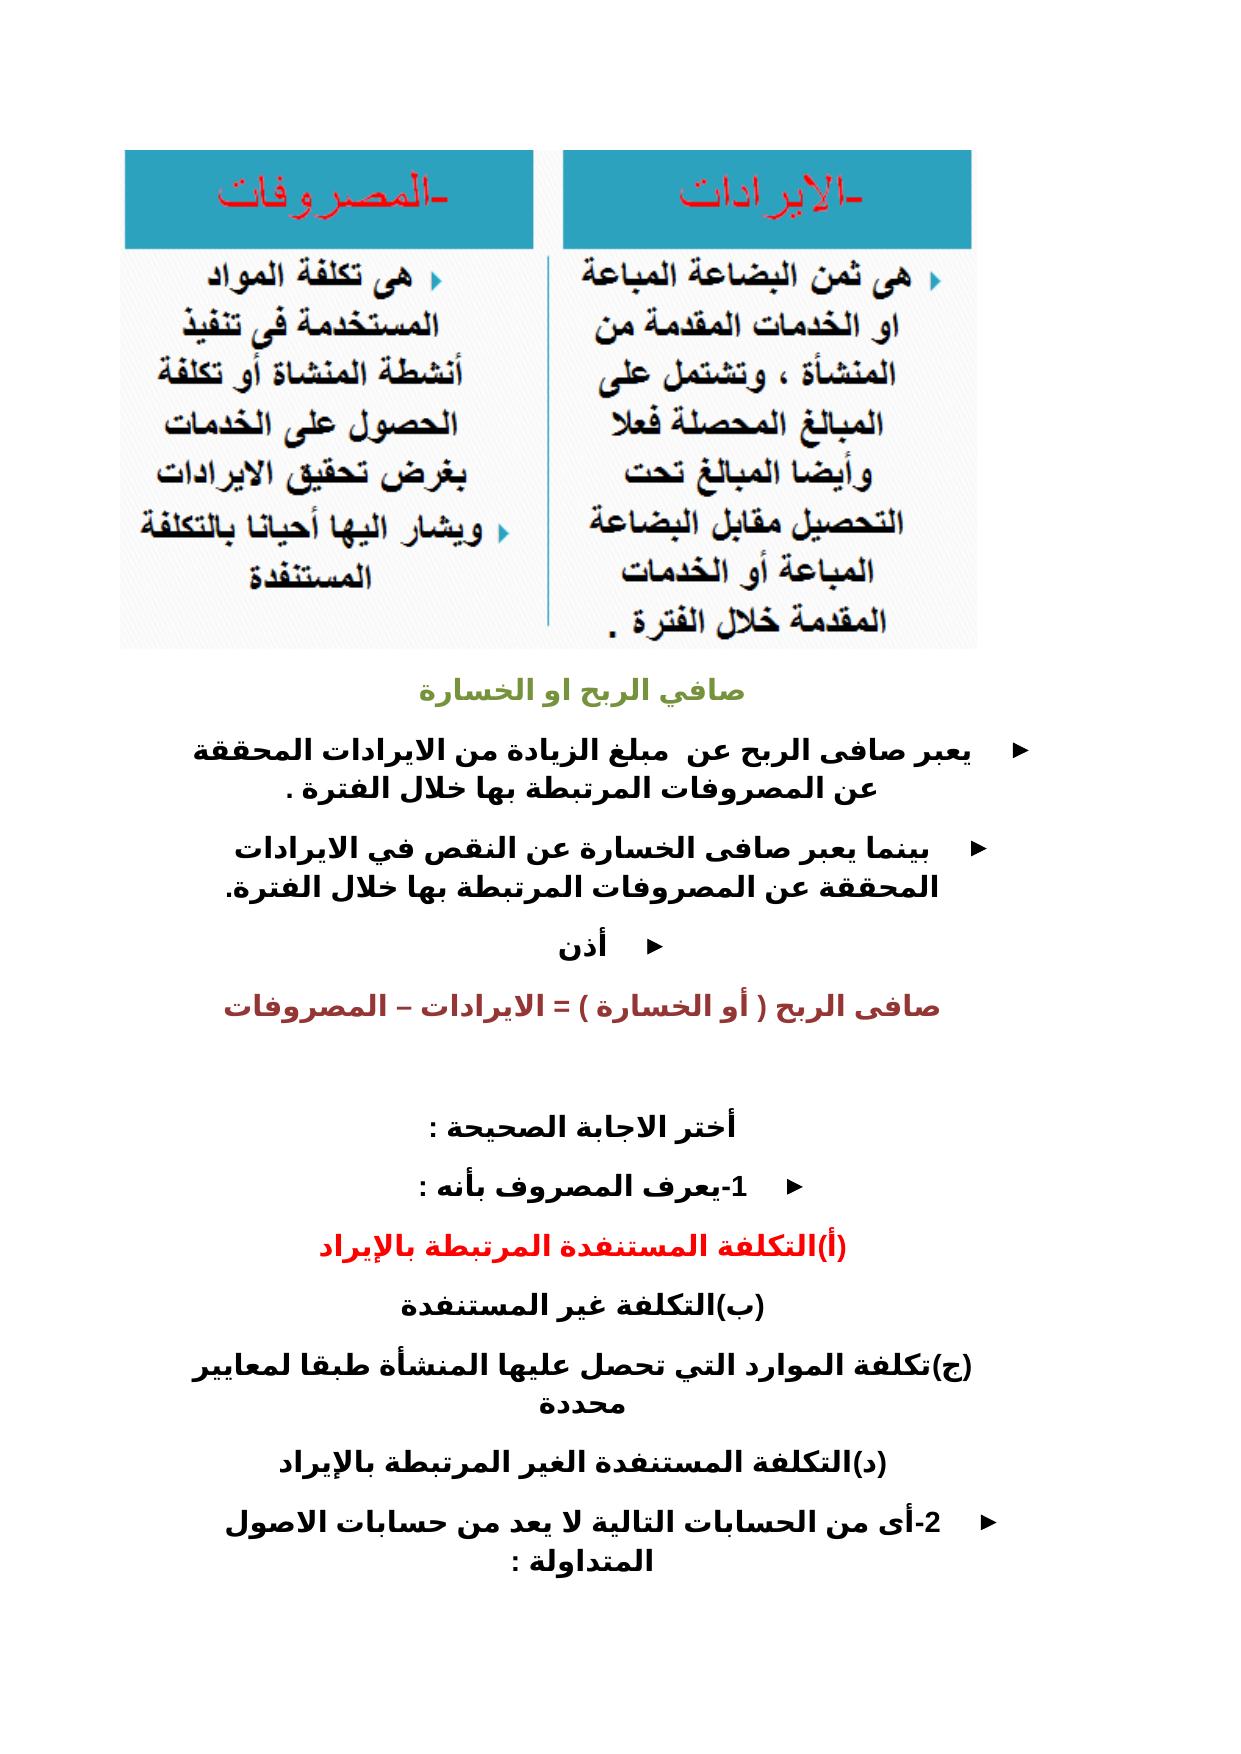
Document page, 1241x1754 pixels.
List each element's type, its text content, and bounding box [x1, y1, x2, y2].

text صافي الربح او الخسارة [187, 673, 978, 707]
list بينما يعبر صافى الخسارة عن النقص في الايرادات المحققة عن المصروفات المرتبطة بها خلال الفترة. [187, 831, 1015, 903]
text (ج)تكلفة الموارد التي تحصل عليها المنشأة طبقا لمعايير محددة [187, 1347, 978, 1419]
list يعبر صافى الربح عن مبلغ الزيادة من الايرادات المحققة عن المصروفات المرتبطة بها خلال الفترة . [187, 733, 1015, 805]
list أذن [187, 929, 1015, 963]
list 1-يعرف المصروف بأنه : [187, 1169, 1015, 1203]
list 2-أى من الحسابات التالية لا يعد من حسابات الاصول المتداولة : [187, 1505, 1015, 1577]
text (ب)التكلفة غير المستنفدة [187, 1288, 978, 1322]
text أختر الاجابة الصحيحة : [187, 1110, 978, 1143]
picture [119, 150, 978, 649]
text صافى الربح ( أو الخسارة ) = الايرادات – المصروفات [187, 989, 978, 1022]
text (د)التكلفة المستنفدة الغير المرتبطة بالإيراد [187, 1445, 978, 1479]
text (أ)التكلفة المستنفدة المرتبطة بالإيراد [187, 1229, 978, 1262]
